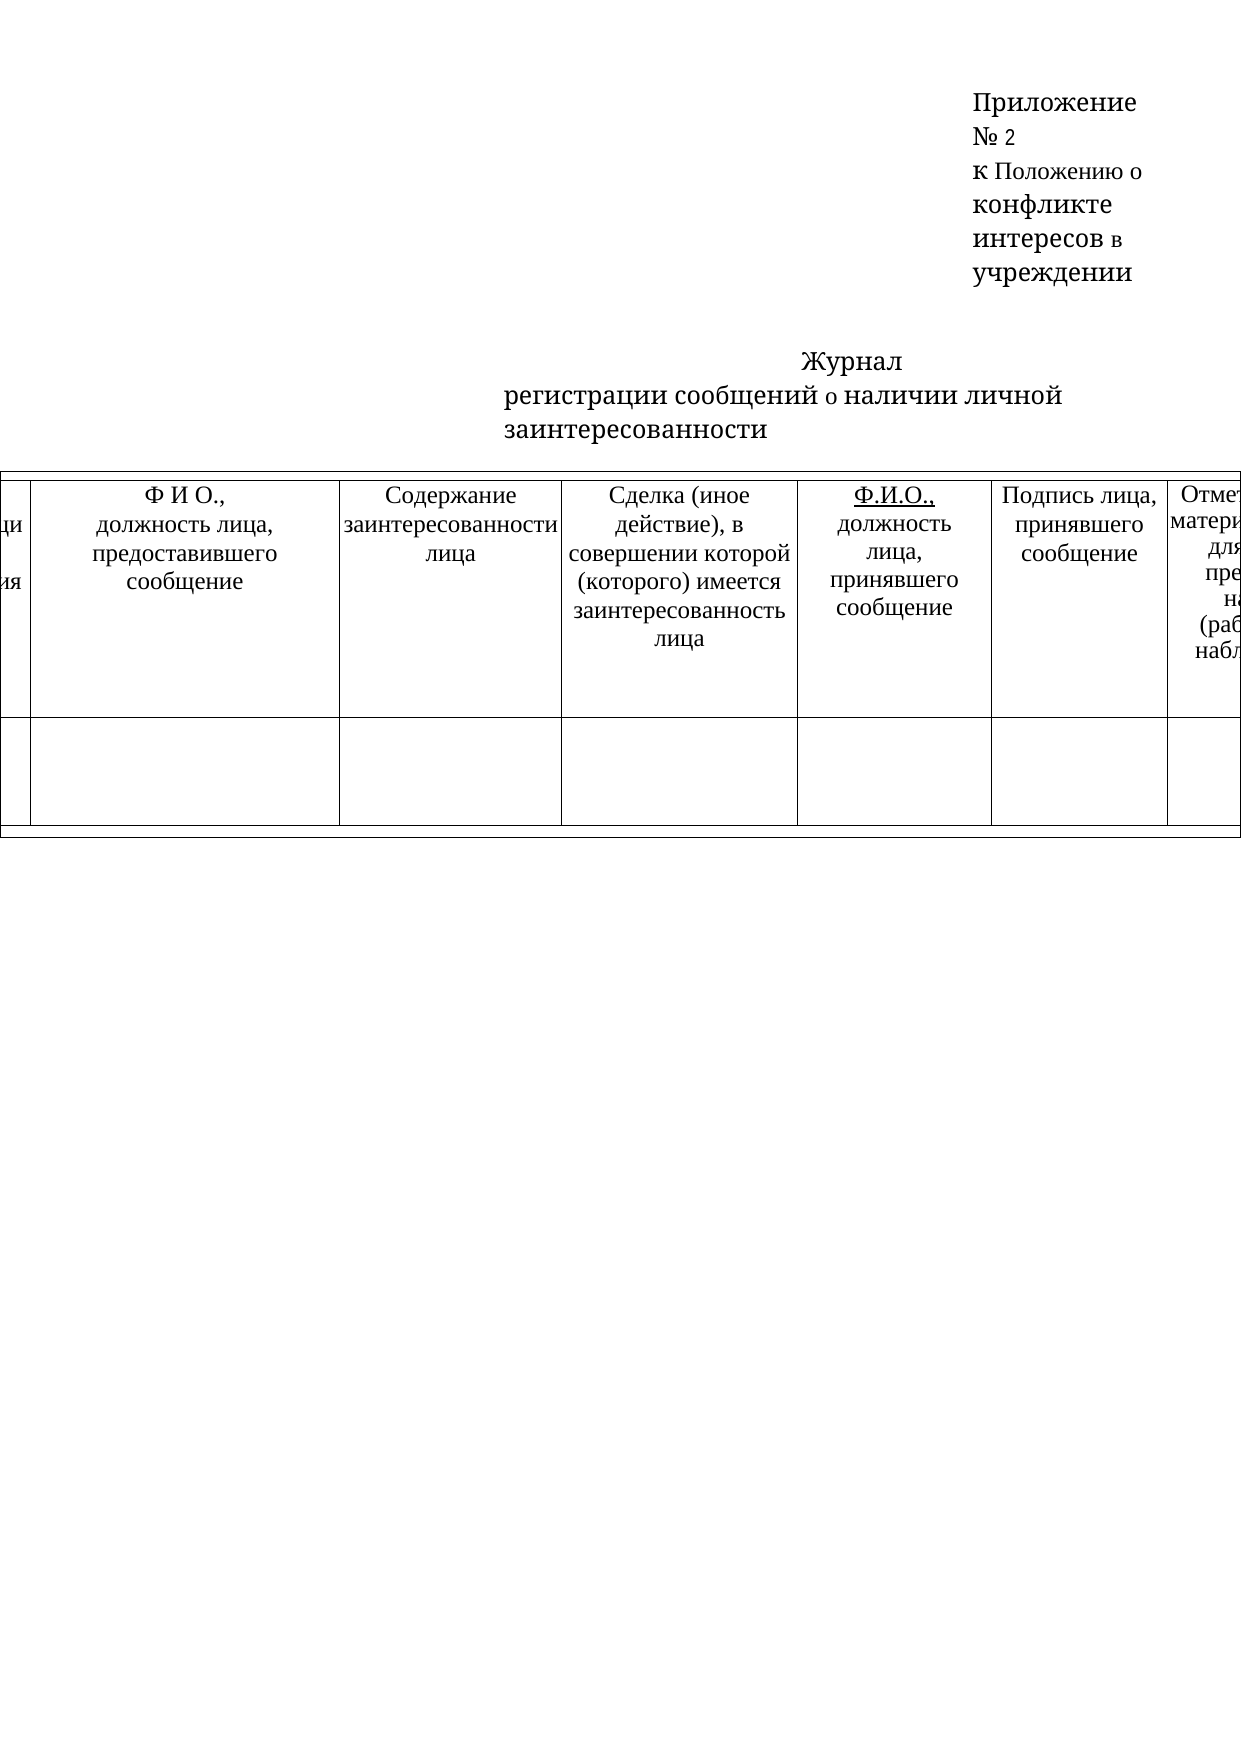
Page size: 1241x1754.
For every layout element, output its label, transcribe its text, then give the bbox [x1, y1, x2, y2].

text регистрации сообщений о наличии личной заинтересованности [503, 378, 1162, 446]
table_cell [340, 718, 561, 824]
text Приложение № 2 [972, 84, 1162, 153]
table_header Отметка о передаче материалов по сделке для одобрения представителю нанимателя (работодателю)/ наблюдательный совет7 [1168, 481, 1240, 717]
table_cell [798, 718, 991, 824]
table_cell [31, 718, 339, 824]
table_header Дата регистрации сообщения [1, 481, 30, 717]
table_header Ф И О., должность лица, предоставившего сообщение [31, 481, 339, 717]
text к Положению о конфликте интересов в учреждении [972, 153, 1162, 289]
table_cell [562, 718, 797, 824]
table_cell [1168, 718, 1240, 824]
table_header Ф.И.О., должность лица, принявшего сообщение [798, 481, 991, 717]
table_header Сделка (иное действие), в совершении которой (которого) имеется заинтересованность лица [562, 481, 797, 717]
table_cell [992, 718, 1167, 824]
table_header Содержание заинтересованности лица [340, 481, 561, 717]
table_cell [1, 718, 30, 824]
table_header Подпись лица, принявшего сообщение [992, 481, 1167, 717]
text Журнал [801, 344, 1162, 378]
